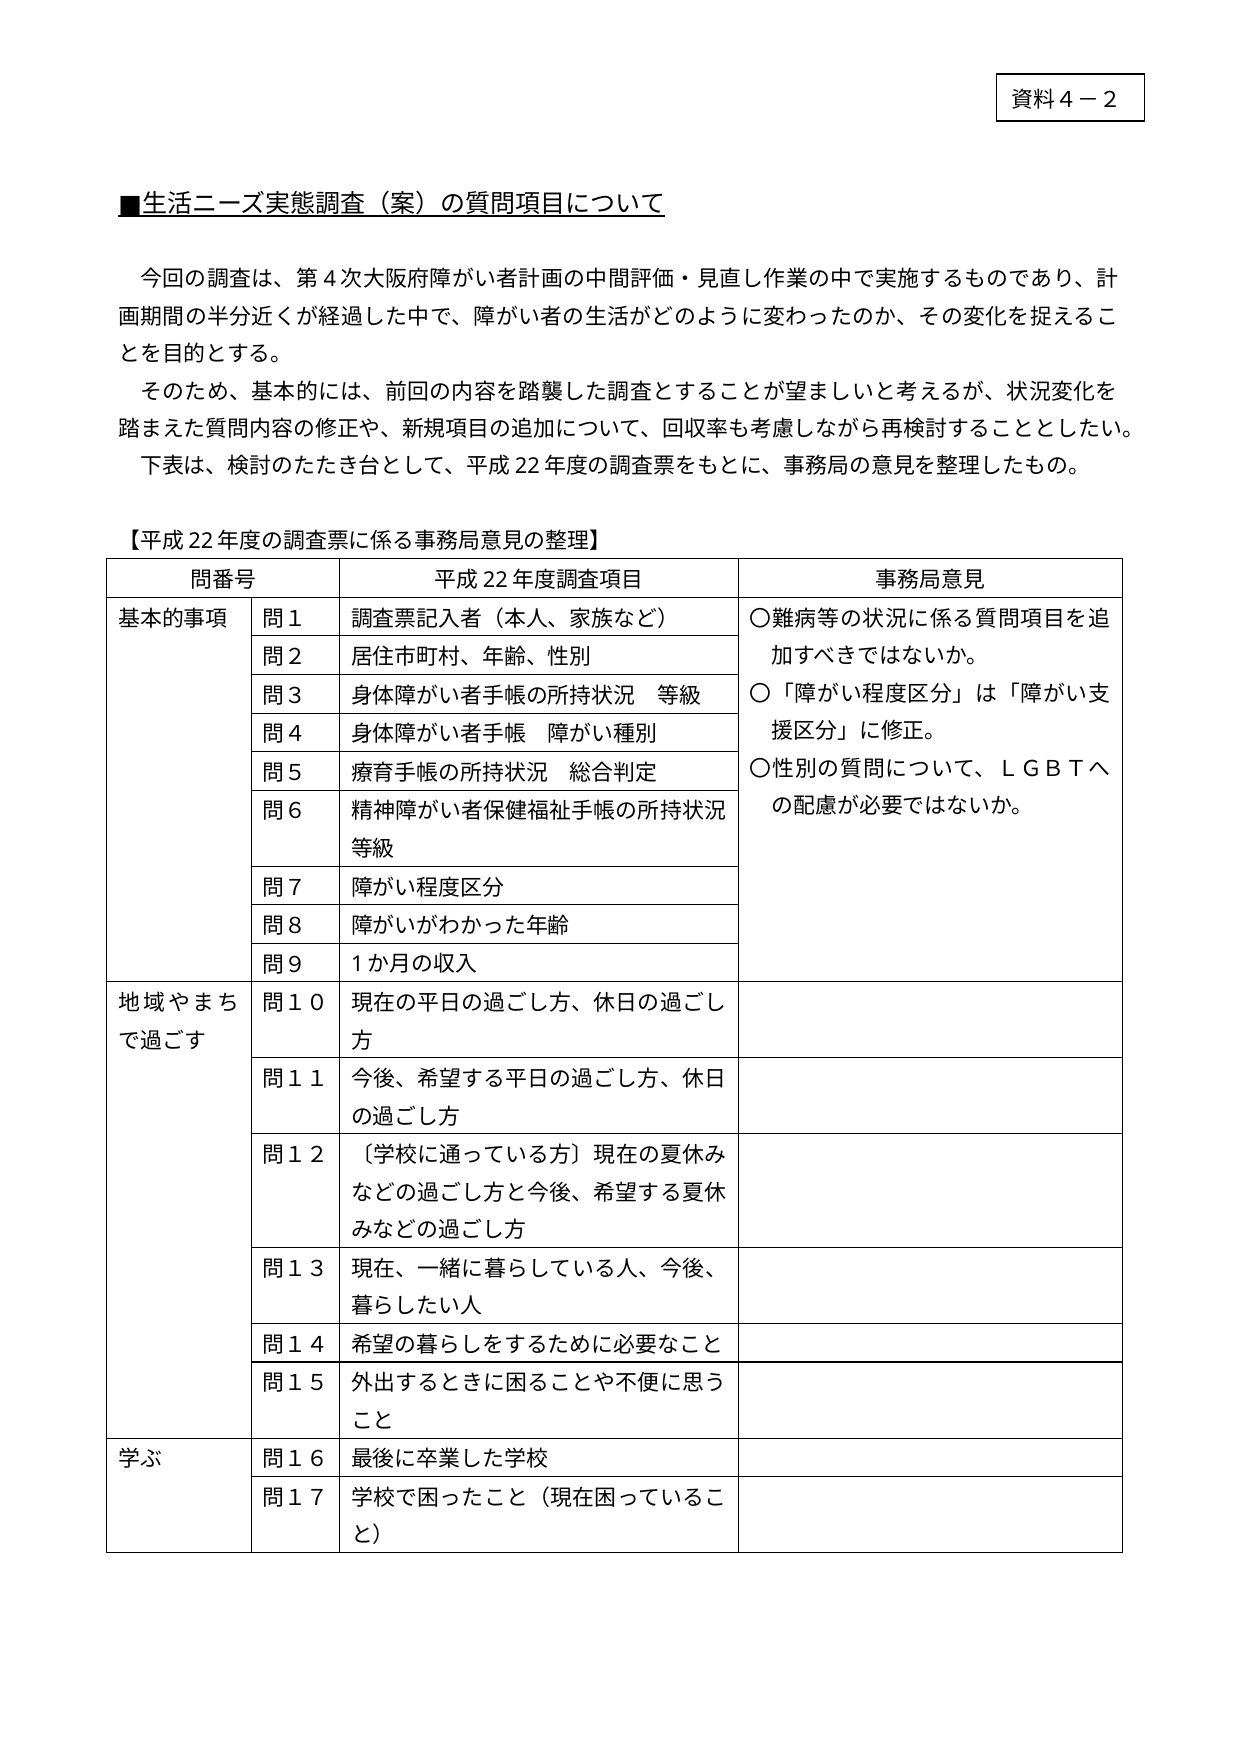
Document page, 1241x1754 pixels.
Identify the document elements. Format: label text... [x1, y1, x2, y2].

table_cell 問１１ [252, 1058, 339, 1133]
table_cell 問６ [252, 791, 339, 866]
table_cell 今後、希望する平日の過ごし方、休日の過ごし方 [340, 1058, 738, 1133]
table_cell 問８ [252, 905, 339, 943]
table_cell 学校で困ったこと（現在困っていること） [340, 1477, 738, 1552]
table_cell 外出するときに困ることや不便に思うこと [340, 1363, 738, 1437]
table_cell 学ぶ [107, 1439, 251, 1552]
table_cell 問１ [252, 598, 339, 635]
table_cell 問１２ [252, 1134, 339, 1247]
table_cell 身体障がい者手帳 障がい種別 [340, 714, 738, 751]
table_cell [739, 1134, 1122, 1247]
table_cell 問９ [252, 944, 339, 981]
table_cell 最後に卒業した学校 [340, 1439, 738, 1476]
table_cell 問３ [252, 675, 339, 712]
table_cell 問１４ [252, 1324, 339, 1361]
table_cell 精神障がい者保健福祉手帳の所持状況 等級 [340, 791, 738, 866]
table_cell 現在、一緒に暮らしている人、今後、暮らしたい人 [340, 1248, 738, 1323]
table_cell 〇難病等の状況に係る質問項目を追加すべきではないか。 〇「障がい程度区分」は「障がい支援区分」に修正。 〇性別の質問について、ＬＧＢＴへの配慮が必要ではないか。 [739, 598, 1122, 981]
table_cell 身体障がい者手帳の所持状況 等級 [340, 675, 738, 712]
table_cell 調査票記入者（本人、家族など） [340, 598, 738, 635]
table_cell [739, 1058, 1122, 1133]
table_cell 障がい程度区分 [340, 867, 738, 904]
table_cell 希望の暮らしをするために必要なこと [340, 1324, 738, 1361]
table_cell 基本的事項 [107, 598, 251, 981]
table_cell 居住市町村、年齢、性別 [340, 636, 738, 674]
text 下表は、検討のたたき台として、平成22年度の調査票をもとに、事務局の意見を整理したもの。 [118, 446, 1122, 483]
table_cell [739, 982, 1122, 1057]
table_cell [739, 1363, 1122, 1437]
text そのため、基本的には、前回の内容を踏襲した調査とすることが望ましいと考えるが、状況変化を踏まえた質問内容の修正や、新規項目の追加について、回収率も考慮しながら再検討することとしたい。 [118, 371, 1122, 446]
table_cell [739, 1324, 1122, 1361]
table_cell [739, 1477, 1122, 1552]
text ■生活ニーズ実態調査（案）の質問項目について [118, 183, 1122, 221]
table_cell 1か月の収入 [340, 944, 738, 981]
table_cell 地域やまちで過ごす [107, 982, 251, 1437]
table_header 問番号 [107, 559, 339, 597]
table_cell 〔学校に通っている方〕現在の夏休みなどの過ごし方と今後、希望する夏休みなどの過ごし方 [340, 1134, 738, 1247]
table_cell 問１０ [252, 982, 339, 1057]
table_cell 問１５ [252, 1363, 339, 1437]
table_cell 療育手帳の所持状況 総合判定 [340, 752, 738, 789]
table_cell [739, 1248, 1122, 1323]
table_cell 問７ [252, 867, 339, 904]
table_cell 現在の平日の過ごし方、休日の過ごし方 [340, 982, 738, 1057]
table_cell 問５ [252, 752, 339, 789]
table_header 事務局意見 [739, 559, 1122, 597]
table_cell 問２ [252, 636, 339, 674]
table_cell 問１６ [252, 1439, 339, 1476]
table_cell 障がいがわかった年齢 [340, 905, 738, 943]
text 今回の調査は、第4次大阪府障がい者計画の中間評価・見直し作業の中で実施するものであり、計画期間の半分近くが経過した中で、障がい者の生活がどのように変わったのか、その変化を捉えることを目的とする。 [118, 258, 1122, 371]
table_cell [739, 1439, 1122, 1476]
table_cell 問１３ [252, 1248, 339, 1323]
text 【平成22年度の調査票に係る事務局意見の整理】 [118, 521, 1122, 558]
table_header 平成22年度調査項目 [340, 559, 738, 597]
table_cell 問１７ [252, 1477, 339, 1552]
table_cell 問４ [252, 714, 339, 751]
